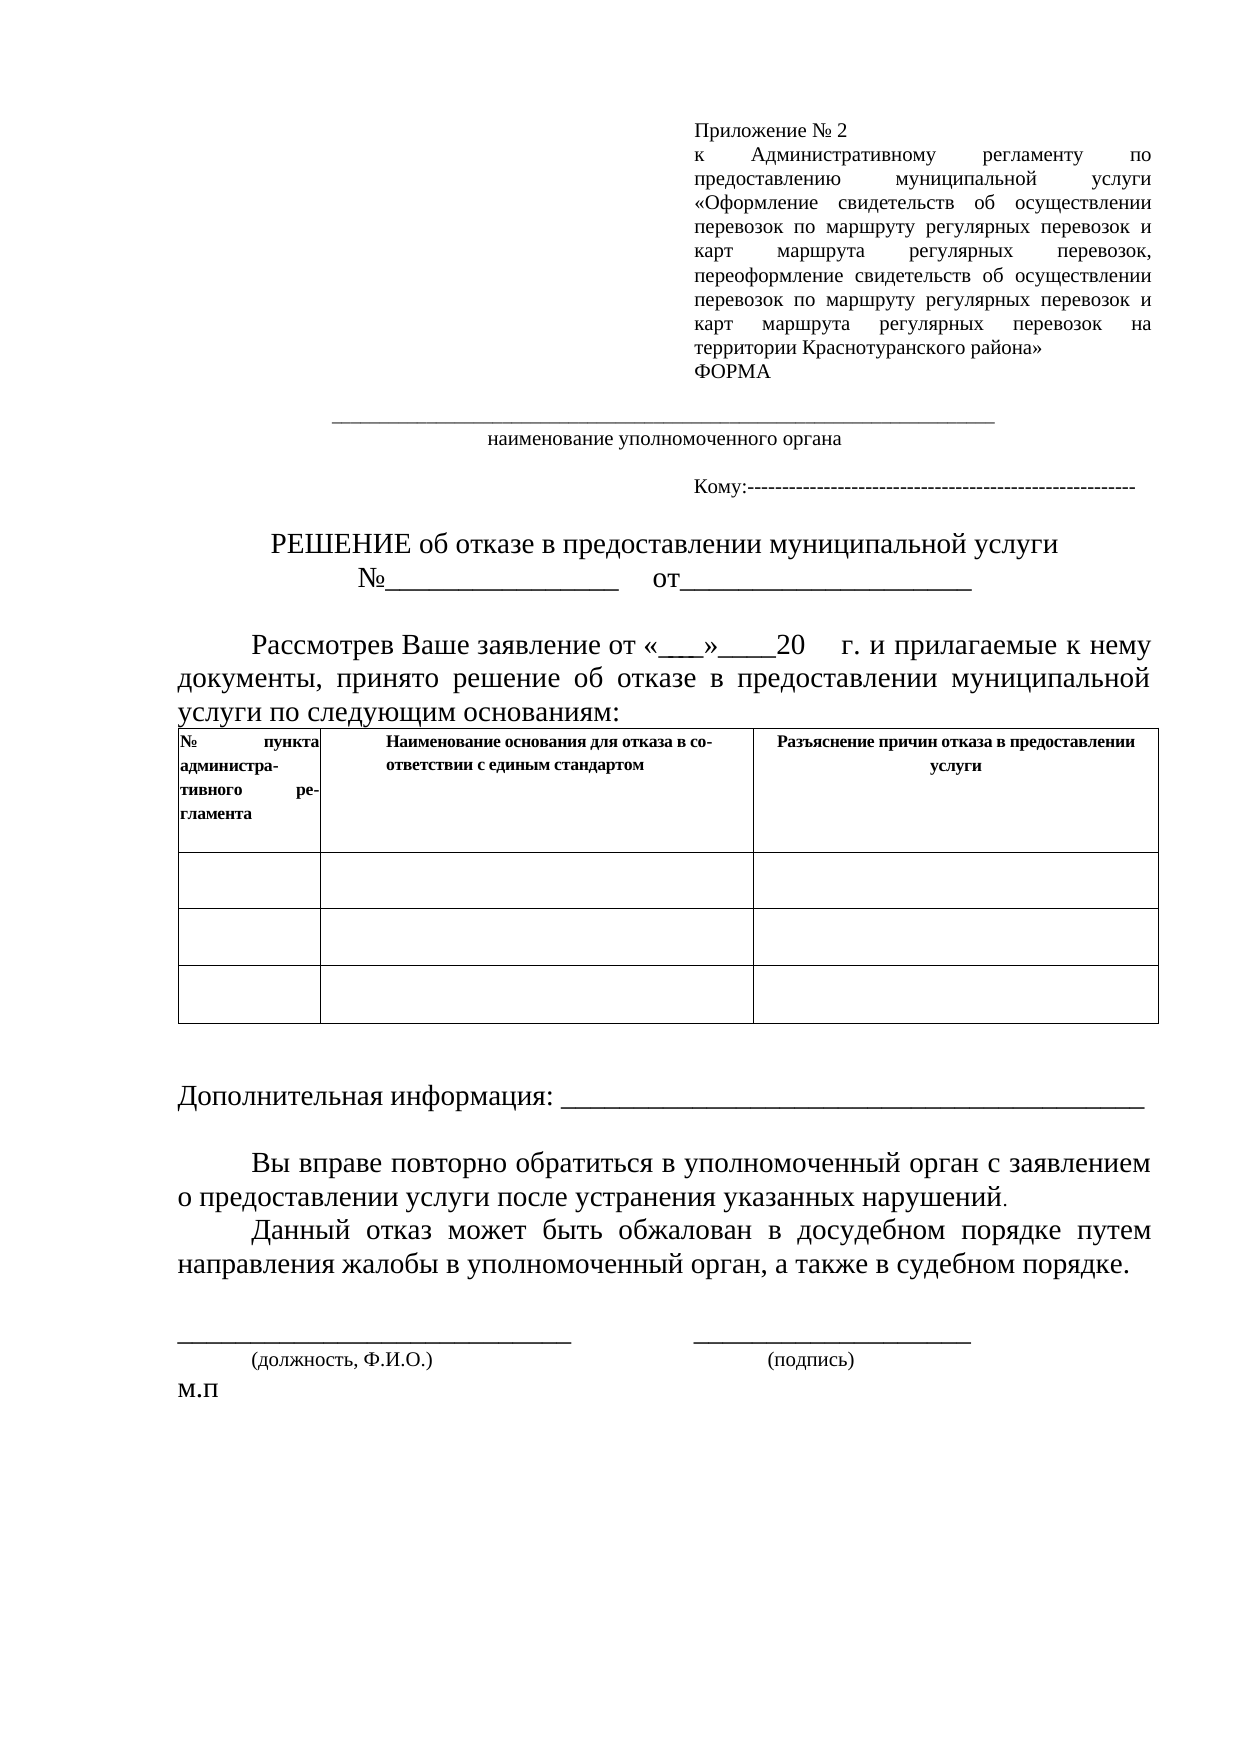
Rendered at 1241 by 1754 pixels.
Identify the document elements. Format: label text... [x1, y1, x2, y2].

table_cell [179, 966, 320, 1023]
text Приложение № 2 [694, 118, 1152, 142]
text Кому:-------------------------------------------------------- [620, 474, 1152, 498]
text №________________ от____________________ [177, 560, 1152, 593]
table_cell [754, 966, 1158, 1023]
table_header Разъяснение причин отказа в предоставлении услуги [754, 729, 1158, 852]
text Данный отказ может быть обжалован в досудебном порядке путем направления жалобы в уполномоченный орган, а также в судебном порядке. [177, 1212, 1152, 1279]
text Рассмотрев Ваше заявление от « » 20 г. и прилагаемые к нему документы, принято решение об отказе в предоставлении муниципальной услуги по следующим основаниям: [177, 627, 1152, 727]
text ФОРМА [694, 359, 1152, 383]
table_cell [754, 853, 1158, 908]
text Дополнительная информация: ________________________________________ [177, 1078, 1152, 1112]
text наименование уполномоченного органа [177, 426, 1152, 450]
text ___________________________ ___________________ [177, 1313, 1152, 1347]
table_cell [321, 909, 753, 965]
text м.п [177, 1371, 1152, 1404]
table_cell [179, 853, 320, 908]
text Вы вправе повторно обратиться в уполномоченный орган с заявлением о предоставлении услуги после устранения указанных нарушений. [177, 1145, 1152, 1212]
text РЕШЕНИЕ об отказе в предоставлении муниципальной услуги [177, 526, 1152, 560]
text к Административному регламенту по предоставлению муниципальной услуги «Оформление свидетельств об осуществлении перевозок по маршруту регулярных перевозок и карт маршрута регулярных перевозок, переоформление свидетельств об осуществлении перевозок по маршруту регулярных перевозок и карт маршрута регулярных перевозок на территории Краснотуранского района» [694, 142, 1152, 359]
table_cell [754, 909, 1158, 965]
text ______________________________________________________________________ [177, 404, 1152, 426]
text (должность, Ф.И.О.) (подпись) [177, 1347, 1152, 1371]
table_header Наименование основания для отказа в соответствии с единым стандартом [321, 729, 753, 852]
table_cell [321, 966, 753, 1023]
table_cell [321, 853, 753, 908]
table_cell [179, 909, 320, 965]
table_header № пункта административного регламента [179, 729, 320, 852]
